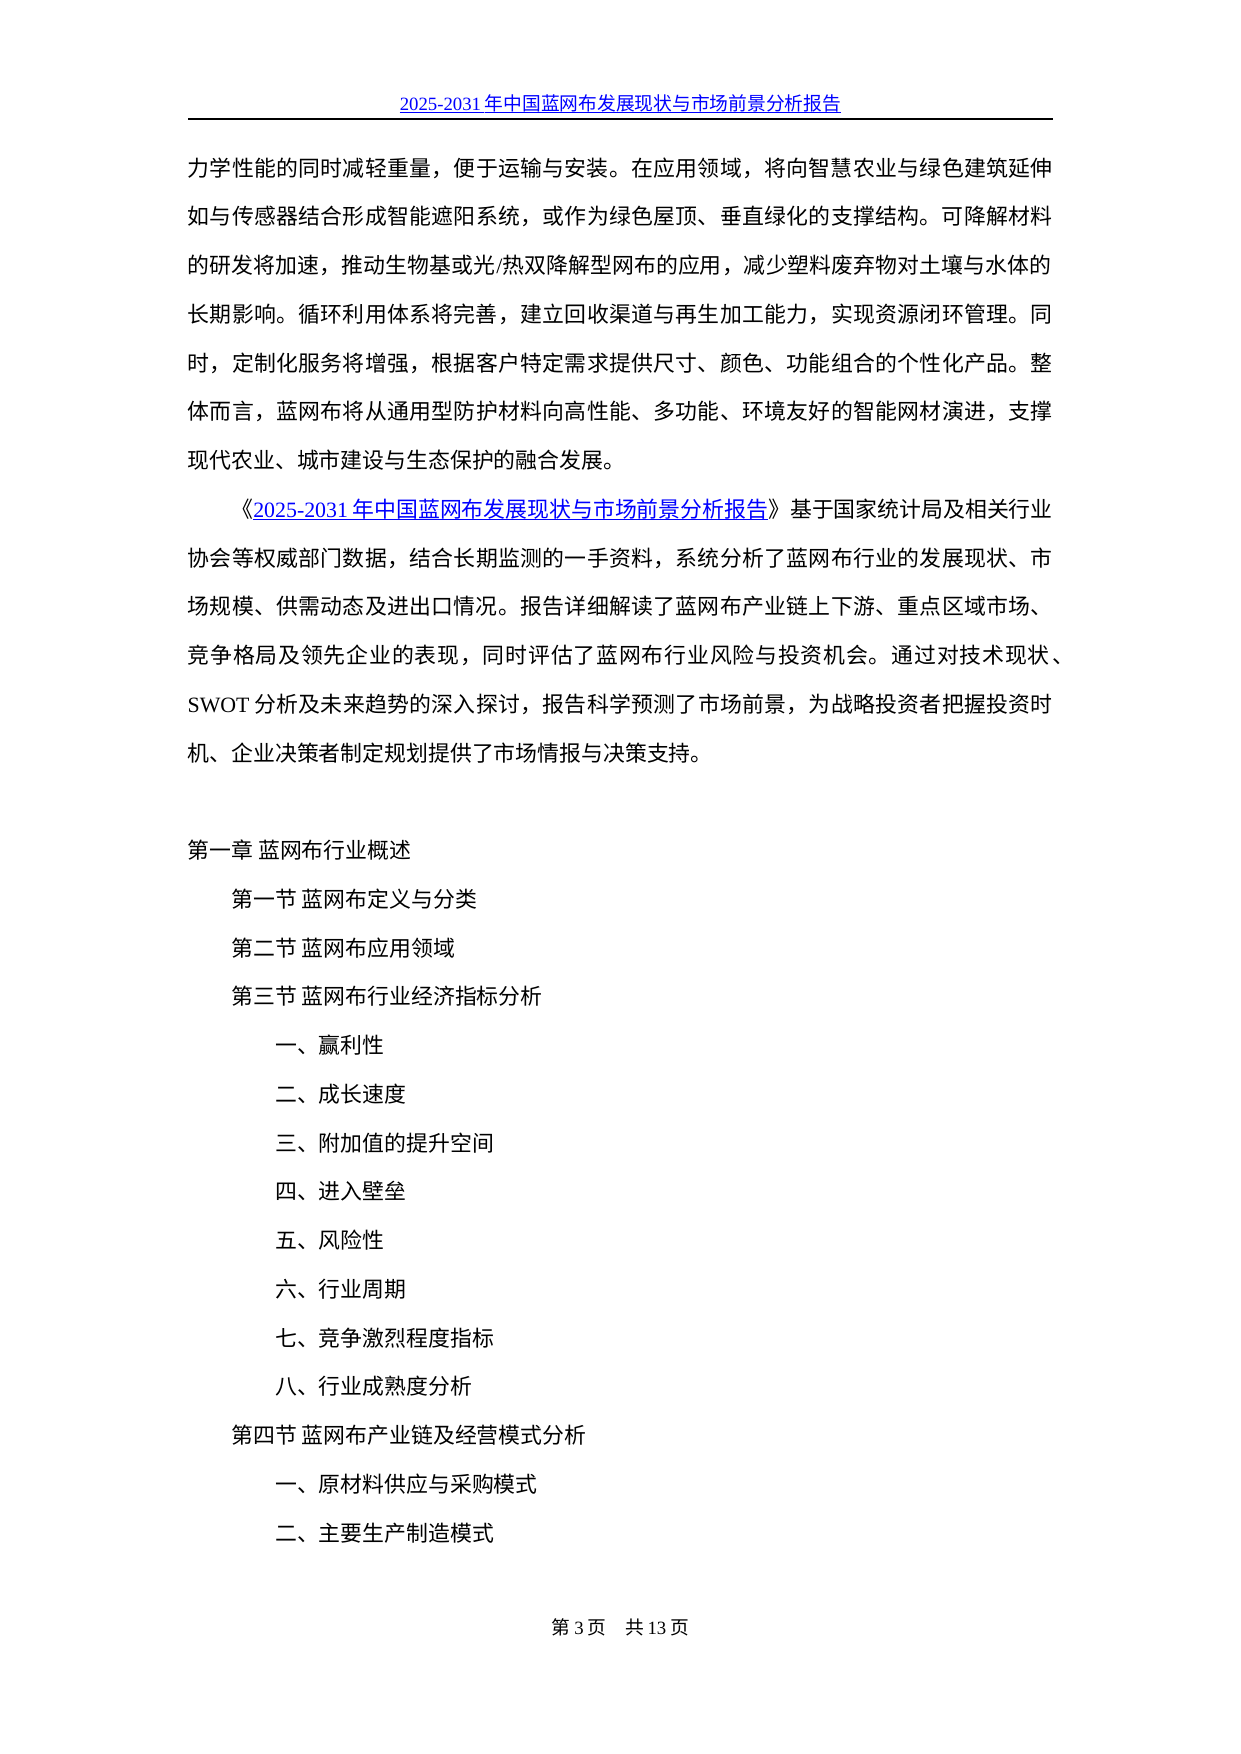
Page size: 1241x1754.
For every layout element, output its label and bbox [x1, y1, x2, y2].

text [187, 150, 1053, 1548]
